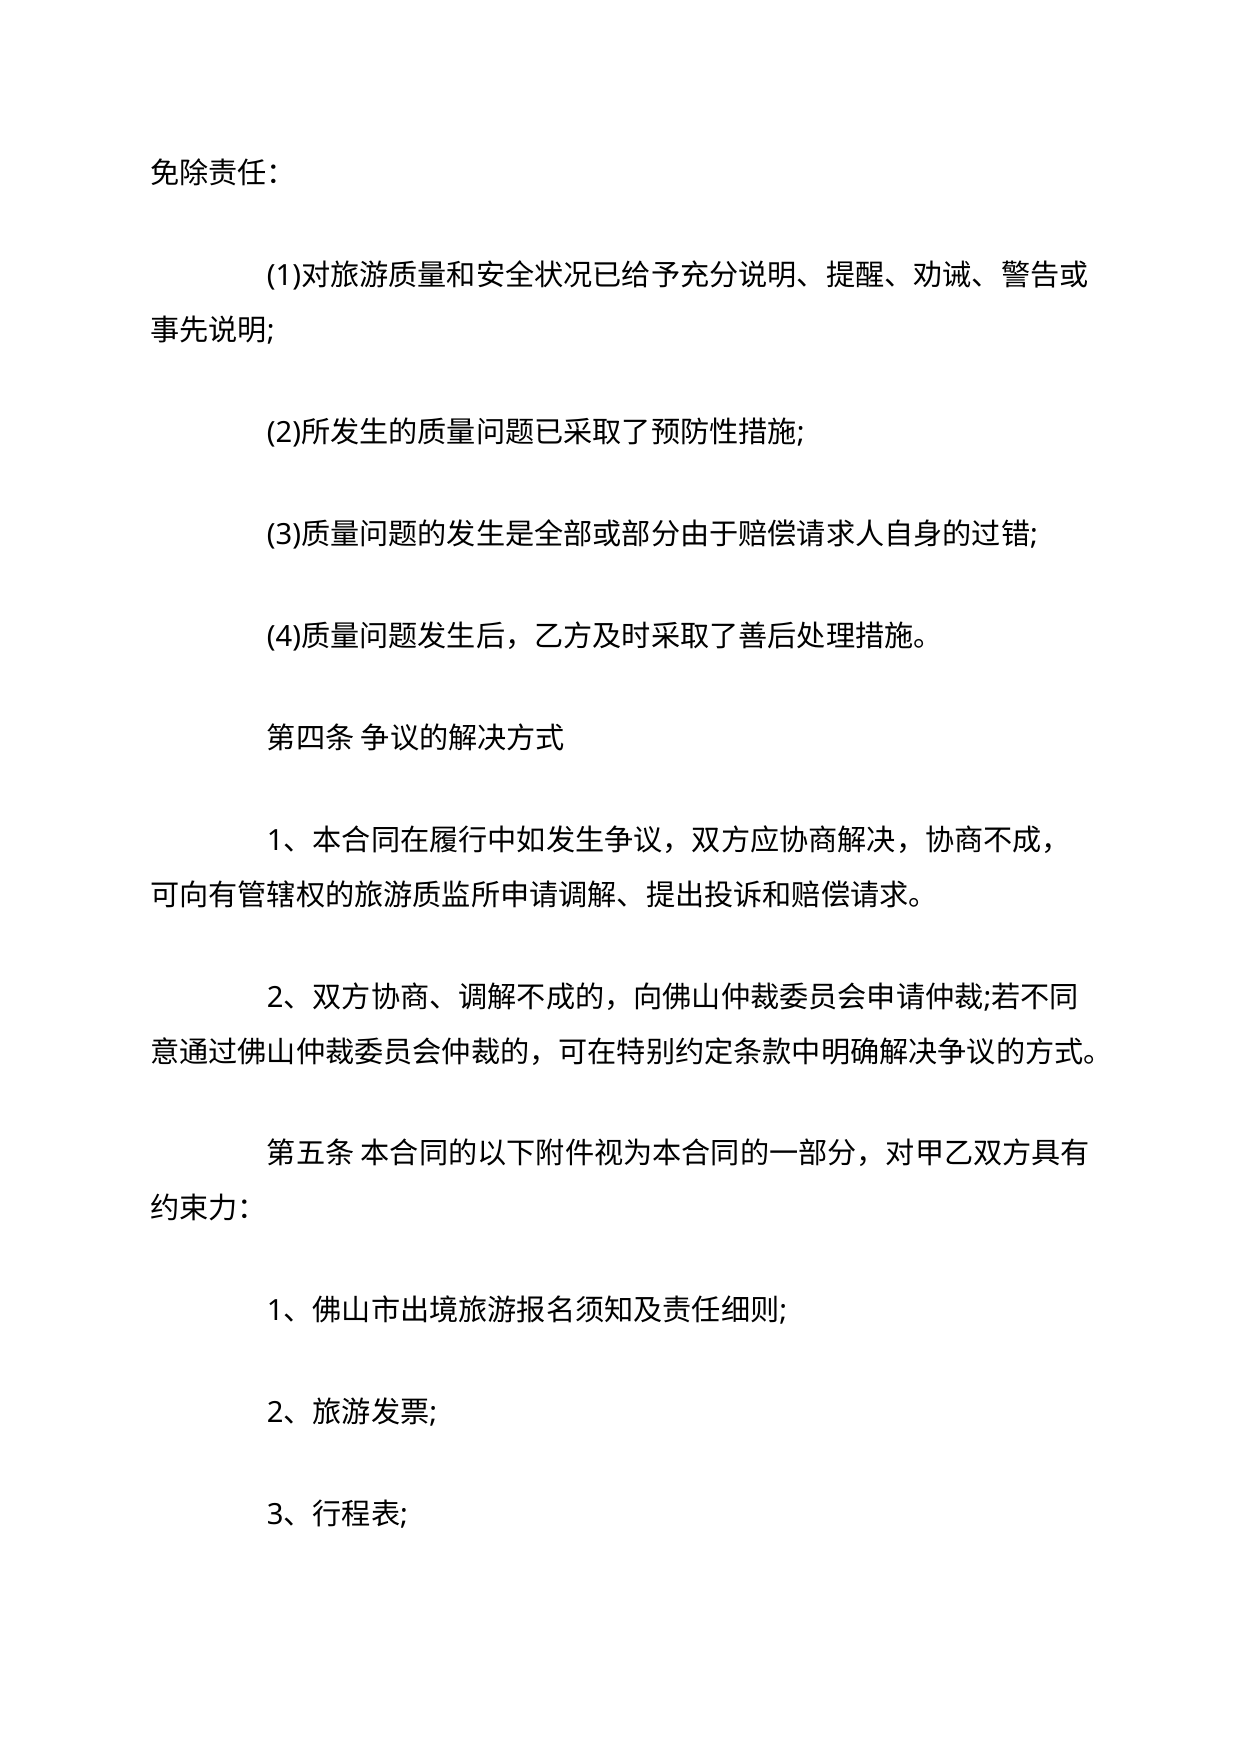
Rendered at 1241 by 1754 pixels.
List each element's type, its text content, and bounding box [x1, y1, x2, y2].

text (4)质量问题发生后，乙方及时采取了善后处理措施。 [150, 613, 1090, 655]
text 第四条 争议的解决方式 [150, 715, 1090, 757]
text (3)质量问题的发生是全部或部分由于赔偿请求人自身的过错; [150, 511, 1090, 553]
text 第五条 本合同的以下附件视为本合同的一部分，对甲乙双方具有约束力： [150, 1130, 1090, 1227]
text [150, 150, 1090, 192]
text 1、本合同在履行中如发生争议，双方应协商解决，协商不成，可向有管辖权的旅游质监所申请调解、提出投诉和赔偿请求。 [150, 816, 1090, 914]
text 1、佛山市出境旅游报名须知及责任细则; [150, 1287, 1090, 1329]
text 2、双方协商、调解不成的，向佛山仲裁委员会申请仲裁;若不同意通过佛山仲裁委员会仲裁的，可在特别约定条款中明确解决争议的方式。 [150, 973, 1090, 1071]
text 2、旅游发票; [150, 1389, 1090, 1431]
text (1)对旅游质量和安全状况已给予充分说明、提醒、劝诫、警告或事先说明; [150, 252, 1090, 349]
text 3、行程表; [150, 1491, 1090, 1533]
text (2)所发生的质量问题已采取了预防性措施; [150, 409, 1090, 451]
